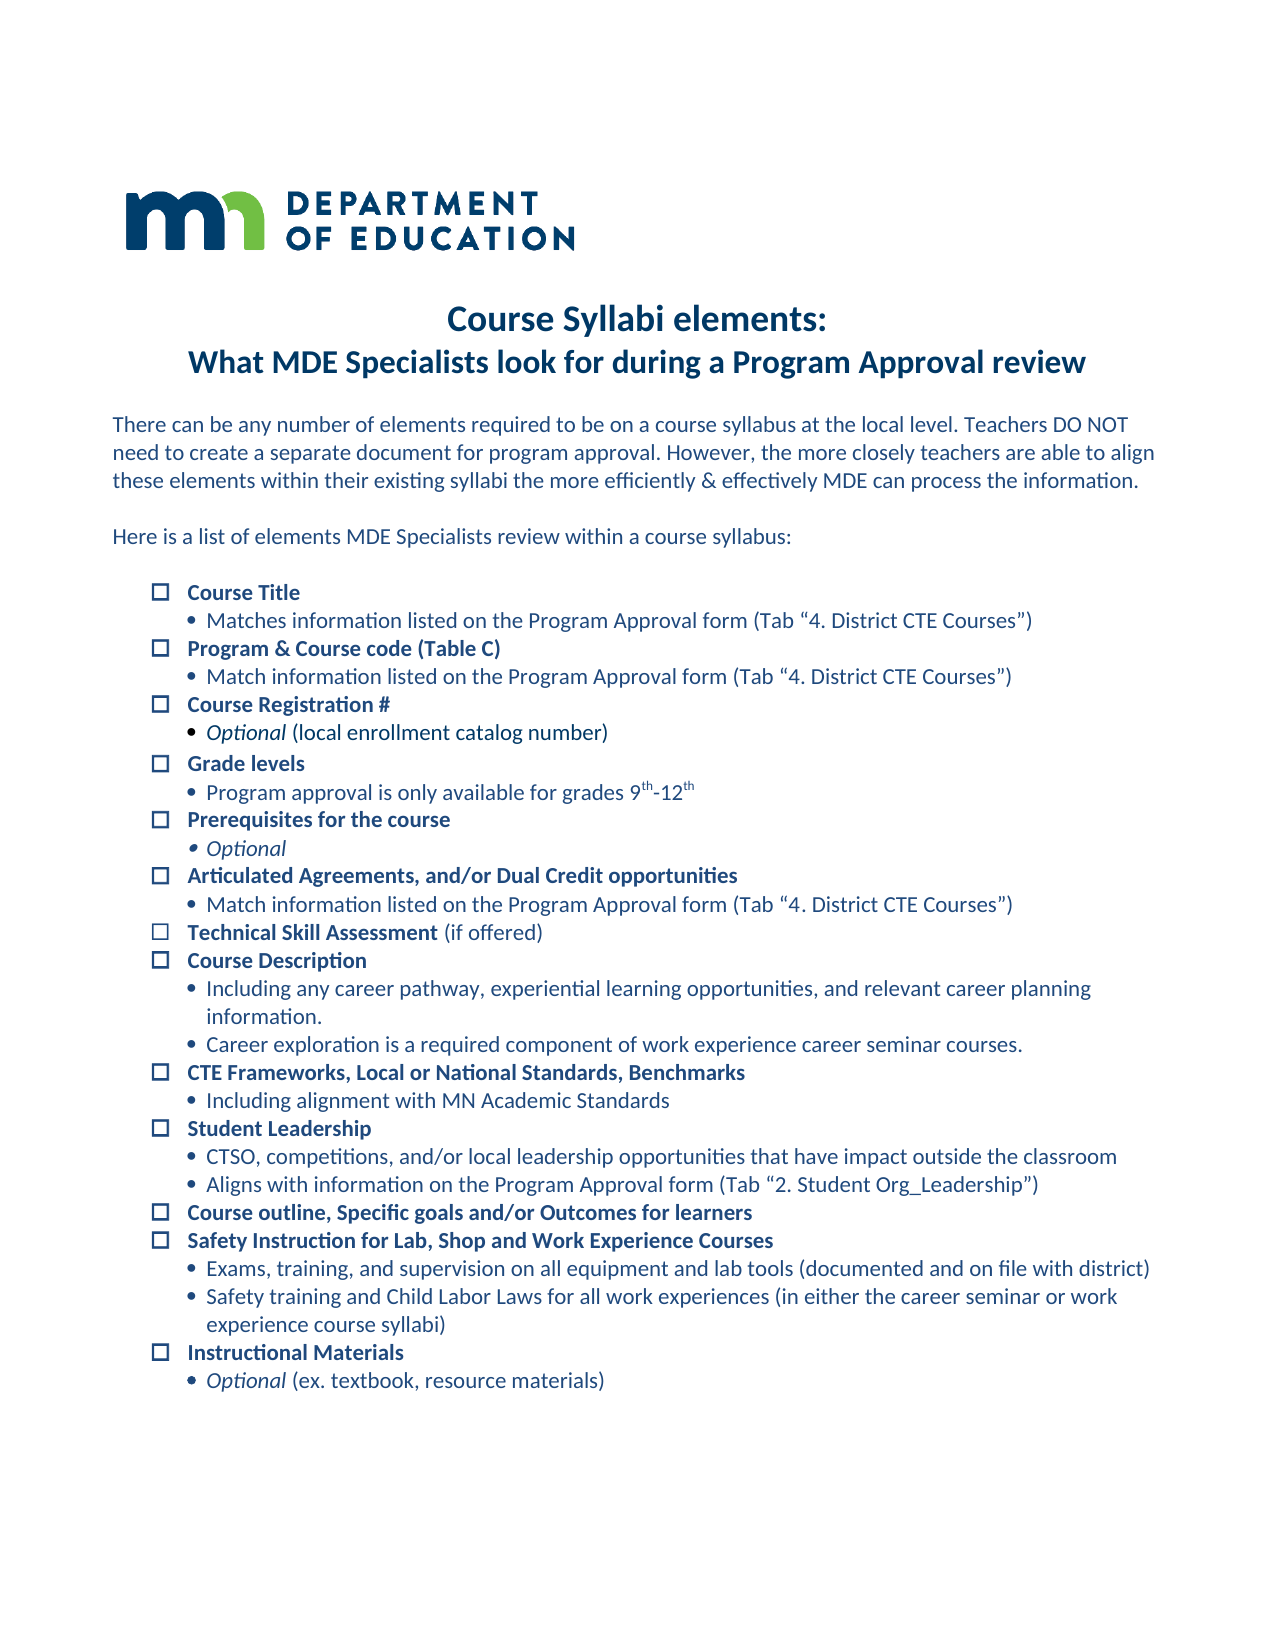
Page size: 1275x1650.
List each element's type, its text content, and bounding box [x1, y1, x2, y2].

list Student Leadership [150, 1114, 1162, 1142]
list Match information listed on the Program Approval form (Tab “4. District CTE Courses”) [187, 890, 1162, 918]
list Technical Skill Assessment (if offered) [150, 918, 1162, 946]
list CTE Frameworks, Local or National Standards, Benchmarks [150, 1058, 1162, 1086]
list Program approval is only available for grades 9th-12th [187, 778, 1162, 806]
list Match information listed on the Program Approval form (Tab “4. District CTE Courses”) [187, 662, 1162, 690]
list Articulated Agreements, and/or Dual Credit opportunities [150, 862, 1162, 890]
list Prerequisites for the course [150, 806, 1162, 834]
list Instructional Materials [150, 1338, 1162, 1366]
list Career exploration is a required component of work experience career seminar courses. [187, 1030, 1162, 1058]
list Safety training and Child Labor Laws for all work experiences (in either the career seminar or work experience course syllabi) [187, 1282, 1162, 1338]
list Aligns with information on the Program Approval form (Tab “2. Student Org_Leadership”) [187, 1170, 1162, 1198]
text There can be any number of elements required to be on a course syllabus at the local level. Teachers DO NOT need to create a separate document for program approval. However, the more closely teachers are able to align these elements within their existing syllabi the more efficiently & effectively MDE can process the information. [112, 410, 1162, 494]
list Including any career pathway, experiential learning opportunities, and relevant career planning information. [187, 974, 1162, 1030]
list CTSO, competitions, and/or local leadership opportunities that have impact outside the classroom [187, 1142, 1162, 1170]
list Safety Instruction for Lab, Shop and Work Experience Courses [150, 1226, 1162, 1254]
picture [112, 170, 589, 271]
list Exams, training, and supervision on all equipment and lab tools (documented and on file with district) [187, 1254, 1162, 1282]
list Grade levels [150, 749, 1162, 778]
list Optional (local enrollment catalog number) [187, 718, 1162, 746]
list Matches information listed on the Program Approval form (Tab “4. District CTE Courses”) [187, 606, 1162, 634]
list Course Registration # [150, 690, 1162, 718]
list Course outline, Specific goals and/or Outcomes for learners [150, 1198, 1162, 1226]
list Program & Course code (Table C) [150, 634, 1162, 662]
list Course Title [150, 578, 1162, 606]
list Including alignment with MN Academic Standards [187, 1086, 1162, 1114]
list Optional (ex. textbook, resource materials) [187, 1366, 1162, 1394]
list Optional [187, 834, 1162, 862]
list Course Description [150, 946, 1162, 974]
text Here is a list of elements MDE Specialists review within a course syllabus: [112, 522, 1162, 550]
